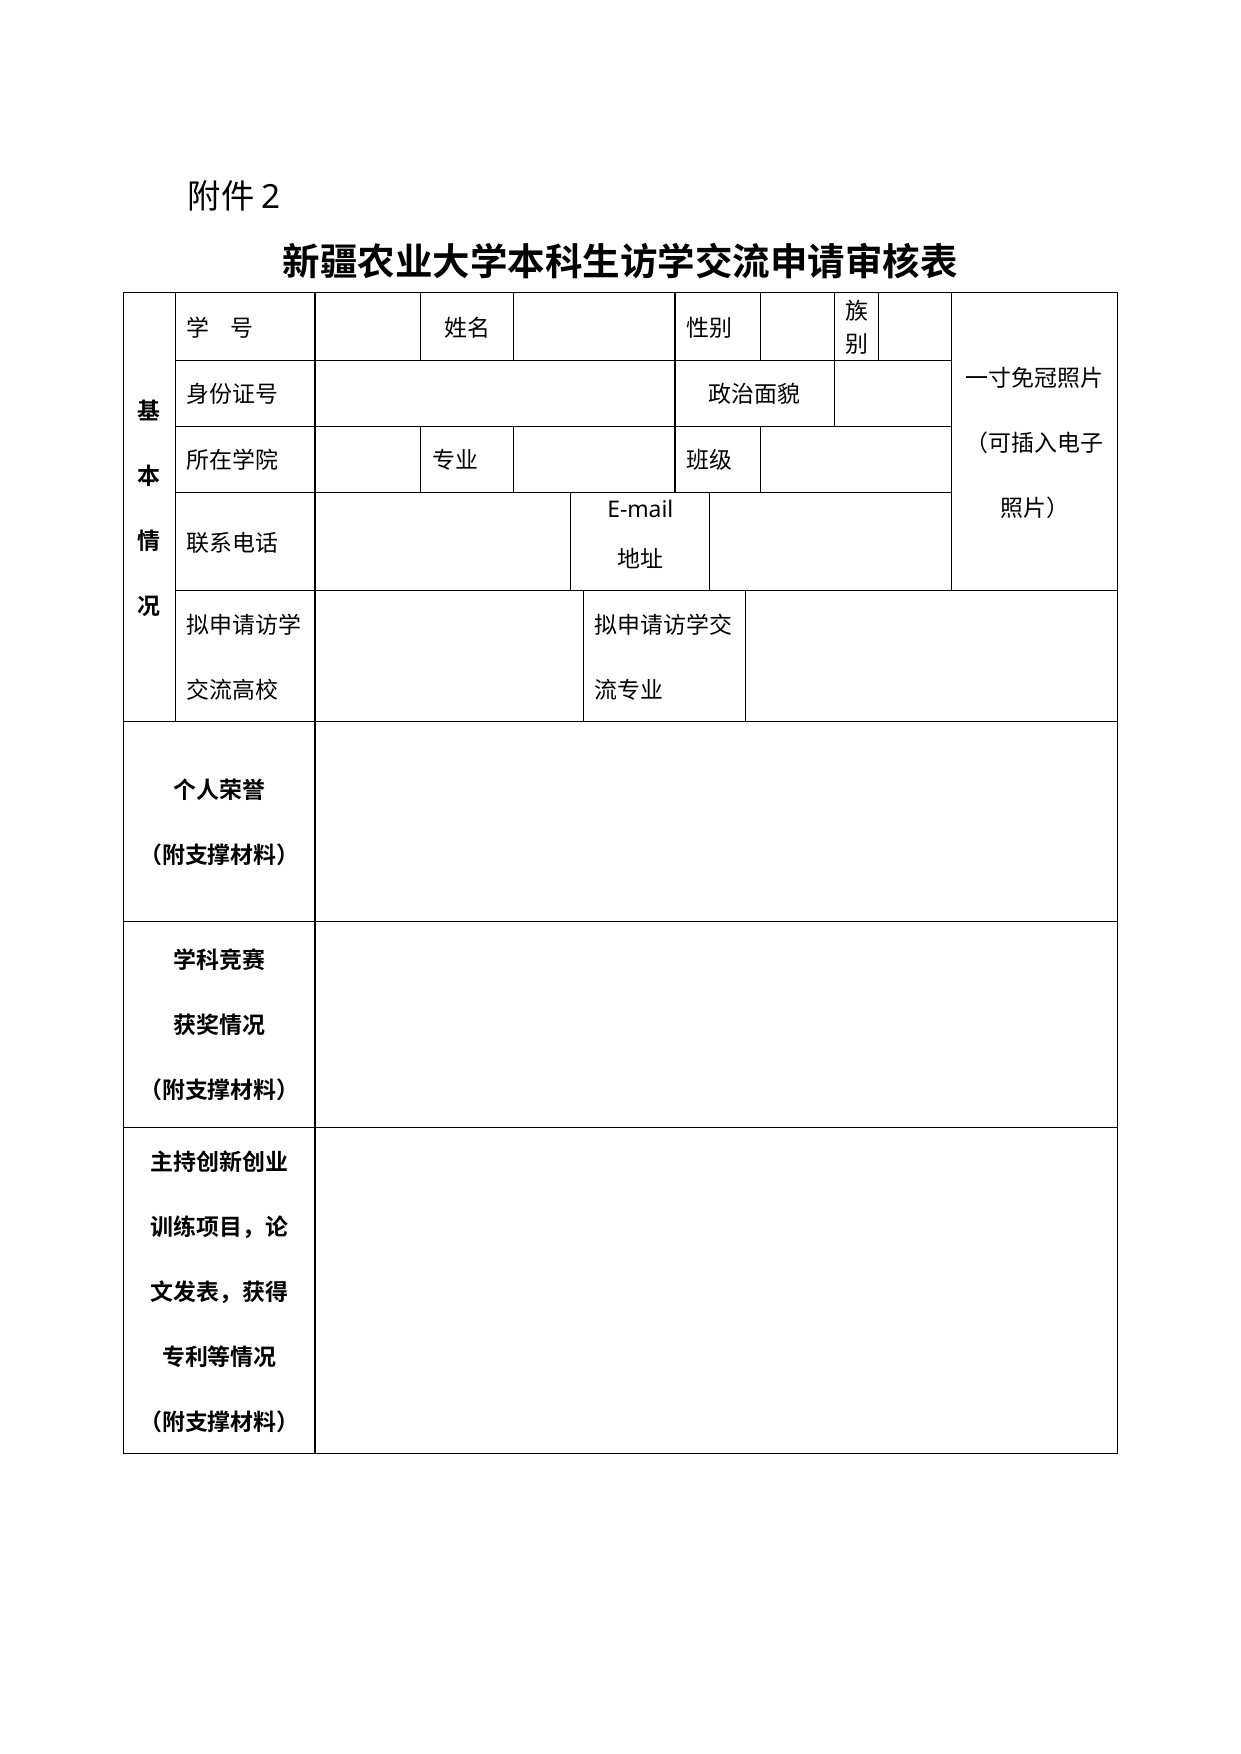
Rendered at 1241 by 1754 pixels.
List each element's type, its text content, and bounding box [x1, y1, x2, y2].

table_cell [316, 922, 1117, 1127]
table_header 性别 [676, 293, 760, 359]
text 新疆农业大学本科生访学交流申请审核表 [187, 227, 1053, 292]
table_header [514, 293, 674, 359]
table_cell 拟申请访学交流专业 [584, 591, 745, 721]
table_header [316, 293, 420, 359]
table_cell [316, 1128, 1117, 1453]
table_header 学 号 [176, 293, 314, 359]
table_cell 身份证号 [176, 361, 314, 426]
table_cell 主持创新创业 训练项目，论 文发表，获得 专利等情况 （附支撑材料） [124, 1128, 314, 1453]
table_cell 政治面貌 [676, 361, 834, 426]
table_cell [316, 427, 420, 492]
table_cell 所在学院 [176, 427, 314, 492]
table_header 一寸免冠照片 （可插入电子照片） [952, 293, 1117, 590]
table_cell [835, 361, 951, 426]
table_cell [746, 591, 1117, 721]
table_cell [316, 591, 583, 721]
table_cell E-mail 地址 [571, 493, 709, 590]
table_cell 班级 [676, 427, 760, 492]
table_header 族别 [835, 293, 878, 359]
table_cell 专业 [421, 427, 513, 492]
table_header 姓名 [421, 293, 513, 359]
table_cell 个人荣誉 （附支撑材料） [124, 722, 314, 921]
table_cell [316, 722, 1117, 921]
table_header [879, 293, 951, 359]
table_cell [316, 361, 674, 426]
table_cell [761, 427, 951, 492]
table_header 基 本 情 况 [124, 293, 175, 721]
table_cell 拟申请访学交流高校 [176, 591, 314, 721]
table_cell 学科竞赛 获奖情况 （附支撑材料） [124, 922, 314, 1127]
table_cell [316, 493, 570, 590]
table_cell [710, 493, 951, 590]
text 附件2 [187, 162, 1053, 227]
table_cell 联系电话 [176, 493, 314, 590]
table_header [761, 293, 834, 359]
table_cell [514, 427, 674, 492]
